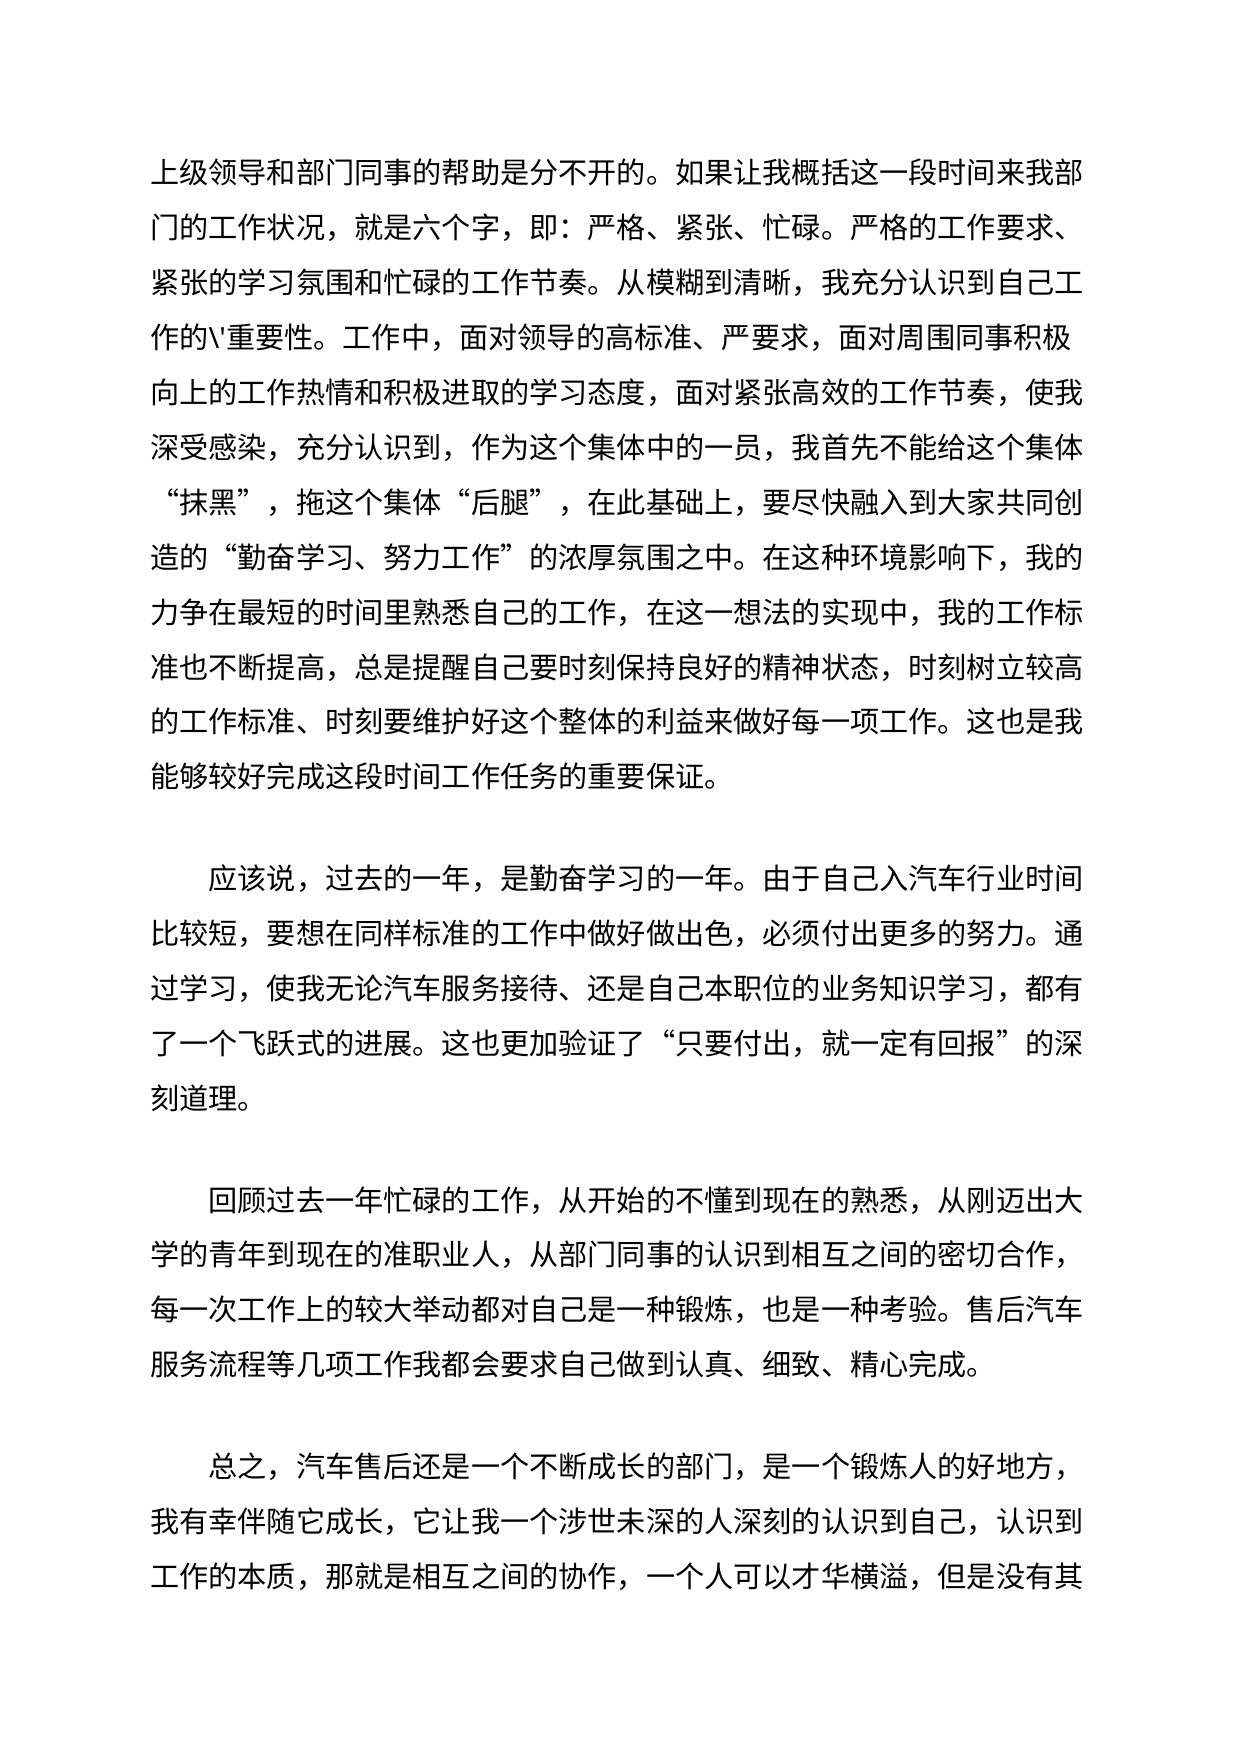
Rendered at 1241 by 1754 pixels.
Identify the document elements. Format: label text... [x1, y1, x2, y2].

text 应该说，过去的一年，是勤奋学习的一年。由于自己入汽车行业时间比较短，要想在同样标准的工作中做好做出色，必须付出更多的努力。通过学习，使我无论汽车服务接待、还是自己本职位的业务知识学习，都有了一个飞跃式的进展。这也更加验证了“只要付出，就一定有回报”的深刻道理。 [150, 856, 1090, 1118]
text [150, 1443, 1090, 1596]
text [150, 150, 1090, 796]
text 回顾过去一年忙碌的工作，从开始的不懂到现在的熟悉，从刚迈出大学的青年到现在的准职业人，从部门同事的认识到相互之间的密切合作，每一次工作上的较大举动都对自己是一种锻炼，也是一种考验。售后汽车服务流程等几项工作我都会要求自己做到认真、细致、精心完成。 [150, 1177, 1090, 1384]
